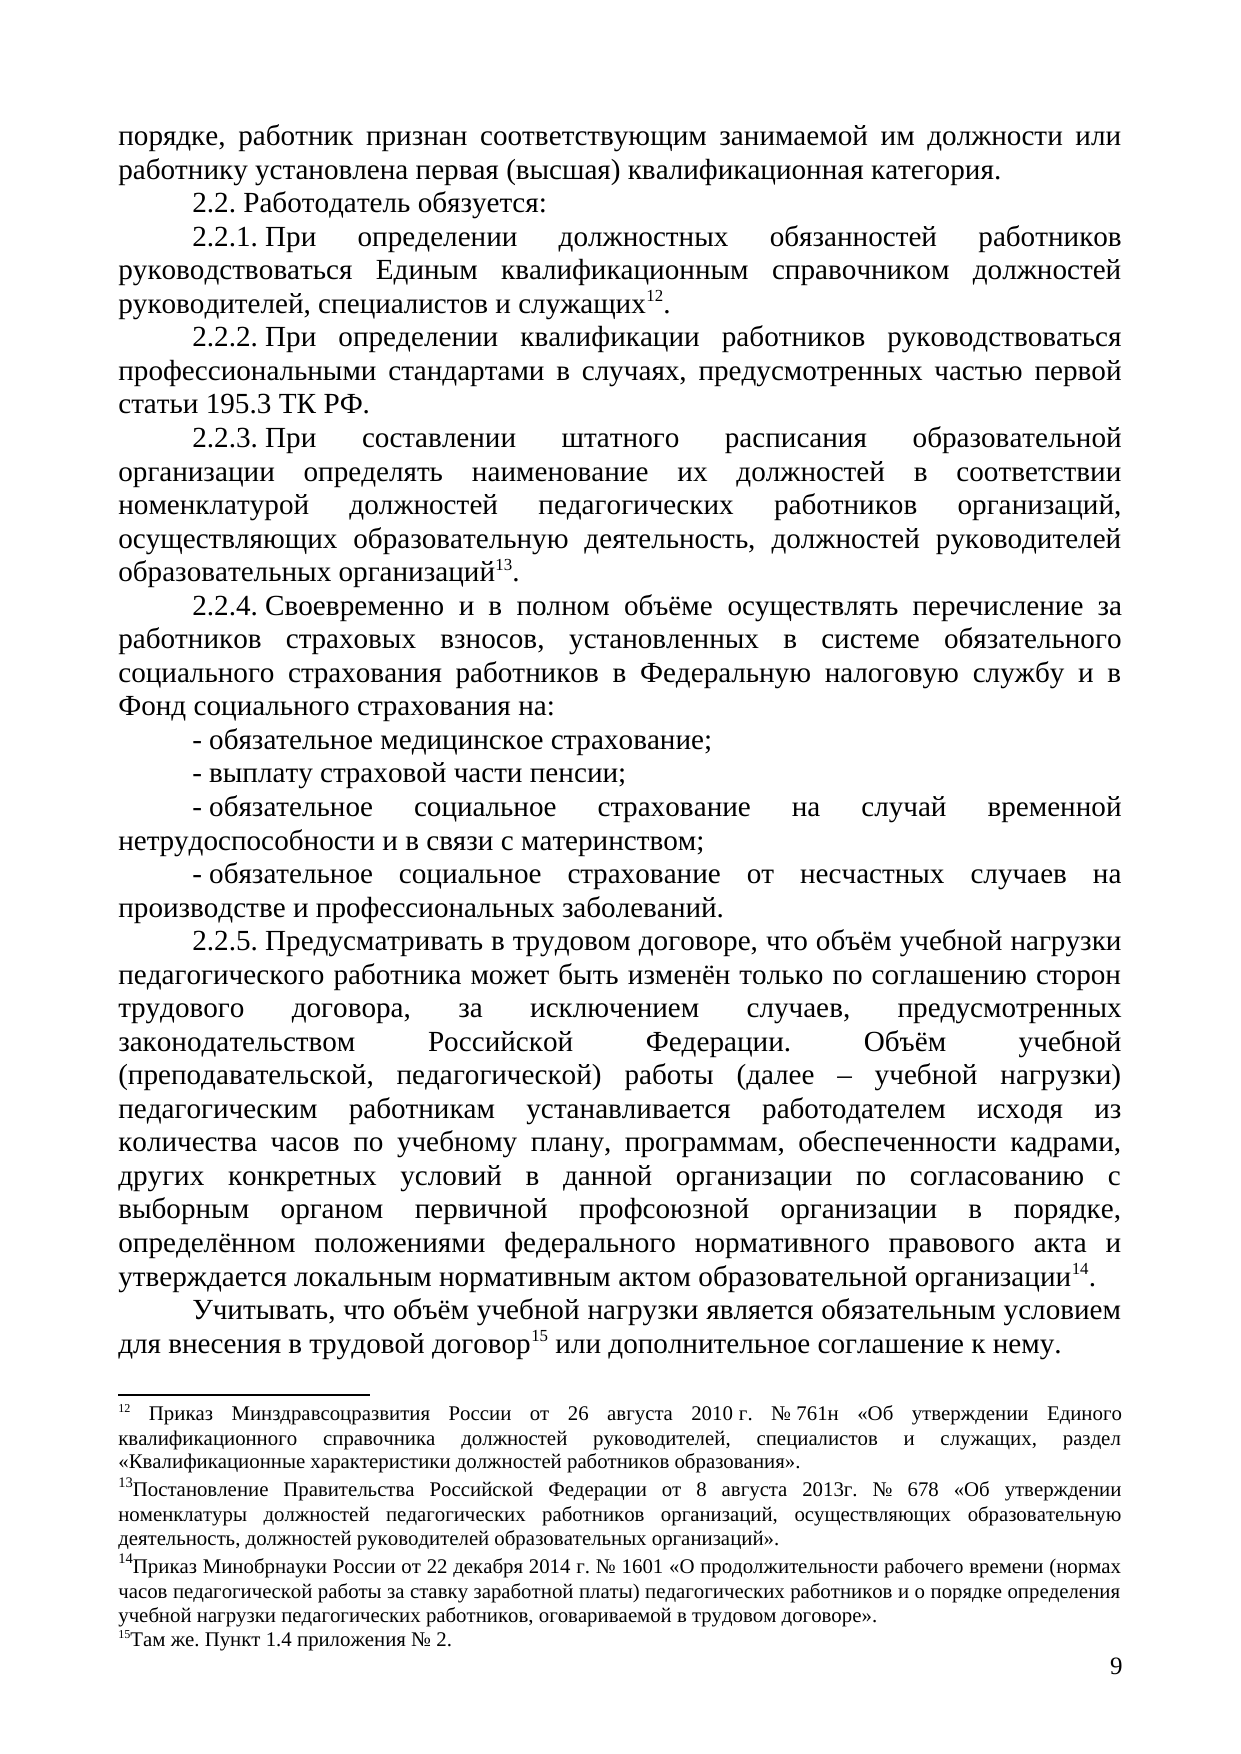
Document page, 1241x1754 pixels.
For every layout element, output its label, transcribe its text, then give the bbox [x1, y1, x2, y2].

text 2.2.3. При составлении штатного расписания образовательной организации определять наименование их должностей в соответствии номенклатурой должностей педагогических работников организаций, осуществляющих образовательную деятельность, должностей руководителей образовательных организаций. [118, 420, 1122, 588]
text Учитывать, что объём учебной нагрузки является обязательным условием для внесения в трудовой договор или дополнительное соглашение к нему. [118, 1292, 1122, 1359]
text 2.2. Работодатель обязуется: [118, 185, 1122, 219]
text - обязательное социальное страхование на случай временной нетрудоспособности и в связи с материнством; [118, 789, 1122, 856]
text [118, 118, 1122, 185]
text 2.2.2. При определении квалификации работников руководствоваться профессиональными стандартами в случаях, предусмотренных частью первой статьи 195.3 ТК РФ. [118, 319, 1122, 420]
text - выплату страховой части пенсии; [118, 756, 1122, 789]
text 2.2.1. При определении должностных обязанностей работников руководствоваться Единым квалификационным справочником должностей руководителей, специалистов и служащих. [118, 219, 1122, 319]
text 2.2.5. Предусматривать в трудовом договоре, что объём учебной нагрузки педагогического работника может быть изменён только по соглашению сторон трудового договора, за исключением случаев, предусмотренных законодательством Российской Федерации. Объём учебной (преподавательской, педагогической) работы (далее – учебной нагрузки) педагогическим работникам устанавливается работодателем исходя из количества часов по учебному плану, программам, обеспеченности кадрами, других конкретных условий в данной организации по согласованию с выборным органом первичной профсоюзной организации в порядке, определённом положениями федерального нормативного правового акта и утверждается локальным нормативным актом образовательной организации. [118, 923, 1122, 1292]
text 2.2.4. Своевременно и в полном объёме осуществлять перечисление за работников страховых взносов, установленных в системе обязательного социального страхования работников в Федеральную налоговую службу и в Фонд социального страхования на: [118, 588, 1122, 722]
text - обязательное социальное страхование от несчастных случаев на производстве и профессиональных заболеваний. [118, 856, 1122, 923]
text - обязательное медицинское страхование; [118, 722, 1122, 756]
